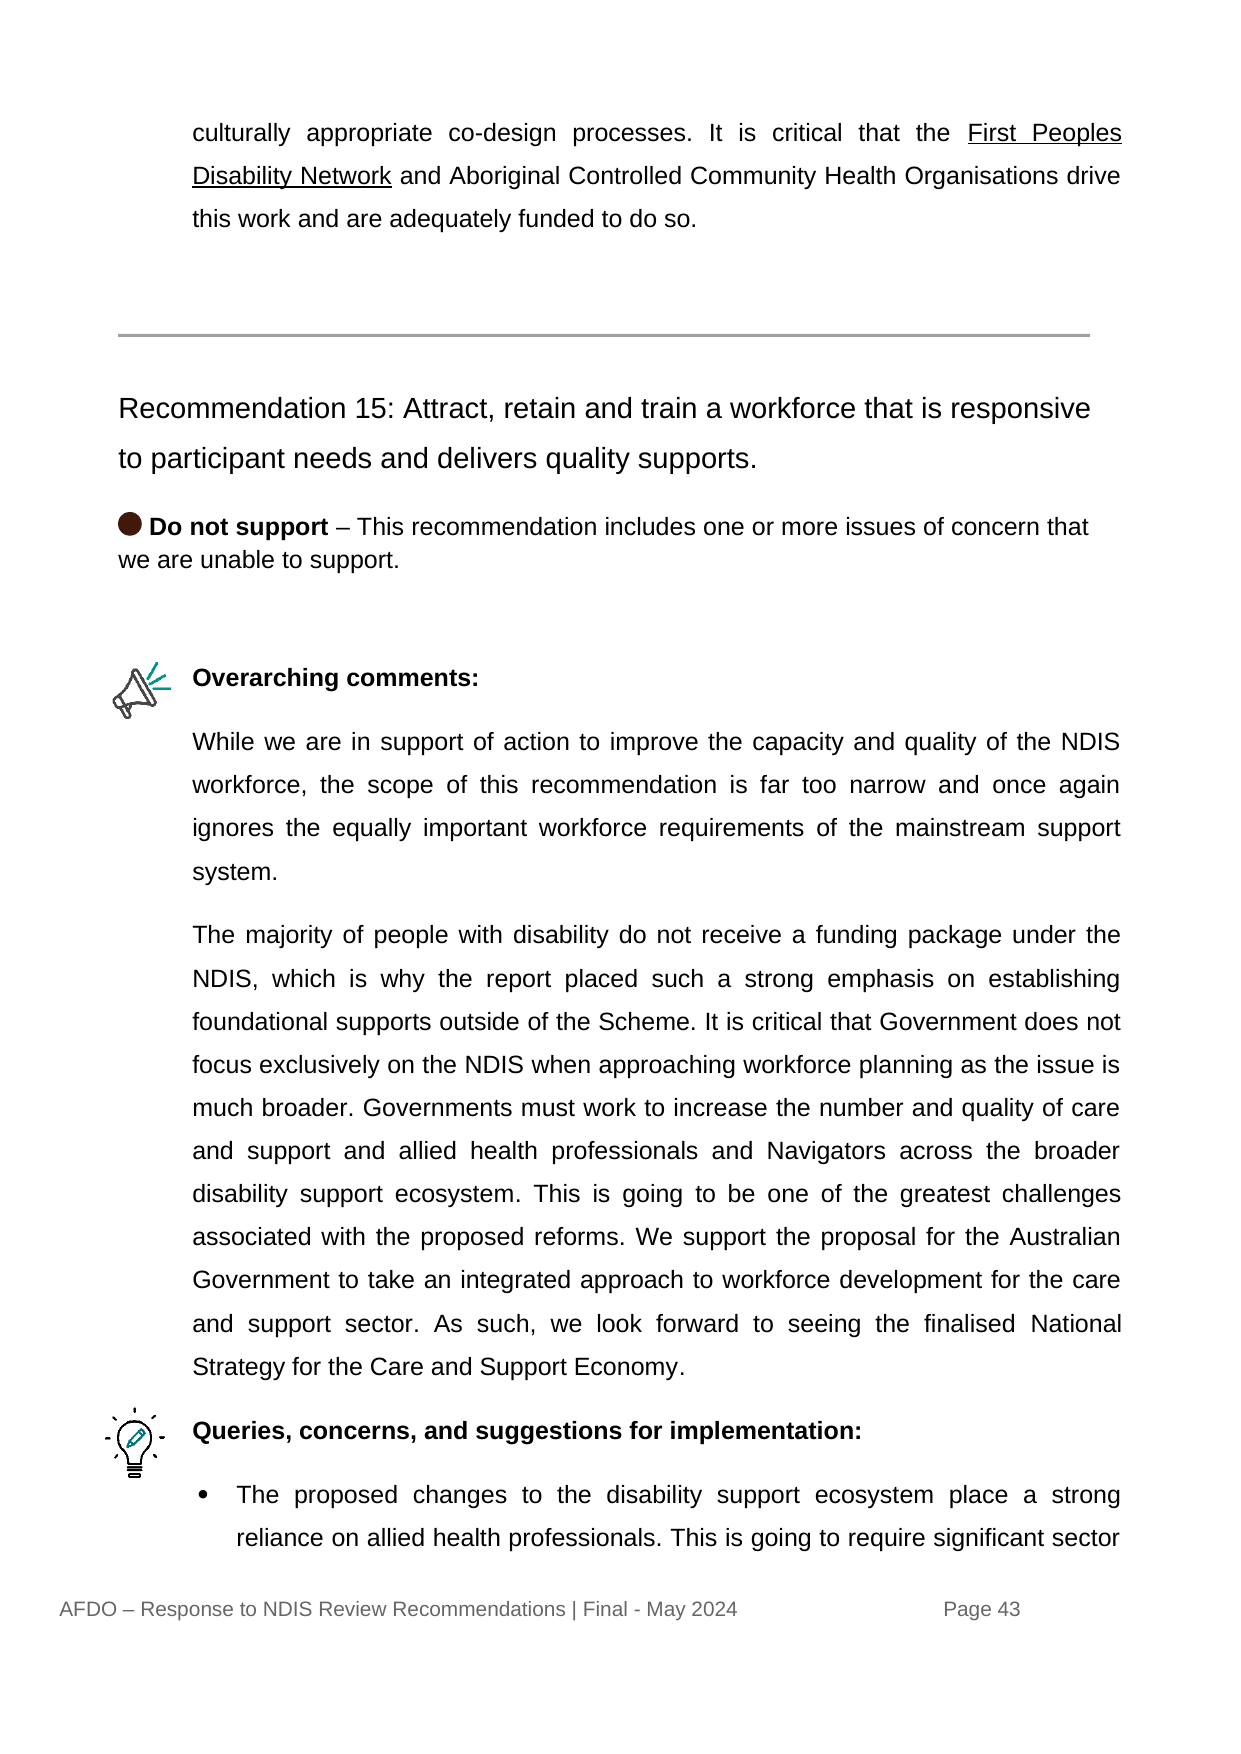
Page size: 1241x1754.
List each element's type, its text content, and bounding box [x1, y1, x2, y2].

text Do not support – This recommendation includes one or more issues of concern that we are unable to support. [118, 512, 1090, 574]
text While we are in support of action to improve the capacity and quality of the NDIS workforce, the scope of this recommendation is far too narrow and once again ignores the equally important workforce requirements of the mainstream support system. [192, 727, 1122, 885]
text The majority of people with disability do not receive a funding package under the NDIS, which is why the report placed such a strong emphasis on establishing foundational supports outside of the Scheme. It is critical that Government does not focus exclusively on the NDIS when approaching workforce planning as the issue is much broader. Governments must work to increase the number and quality of care and support and allied health professionals and Navigators across the broader disability support ecosystem. This is going to be one of the greatest challenges associated with the proposed reforms. We support the proposal for the Australian Government to take an integrated approach to workforce development for the care and support sector. As such, we look forward to seeing the finalised National Strategy for the Care and Support Economy. [192, 921, 1122, 1381]
text Queries, concerns, and suggestions for implementation: [192, 1416, 1122, 1444]
text Overarching comments: [192, 663, 1122, 692]
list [199, 1480, 1122, 1552]
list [192, 118, 1122, 233]
picture [97, 1406, 172, 1480]
picture [112, 662, 172, 719]
subtitle Recommendation 15: Attract, retain and train a workforce that is responsive to participant needs and delivers quality supports. [118, 391, 1122, 474]
